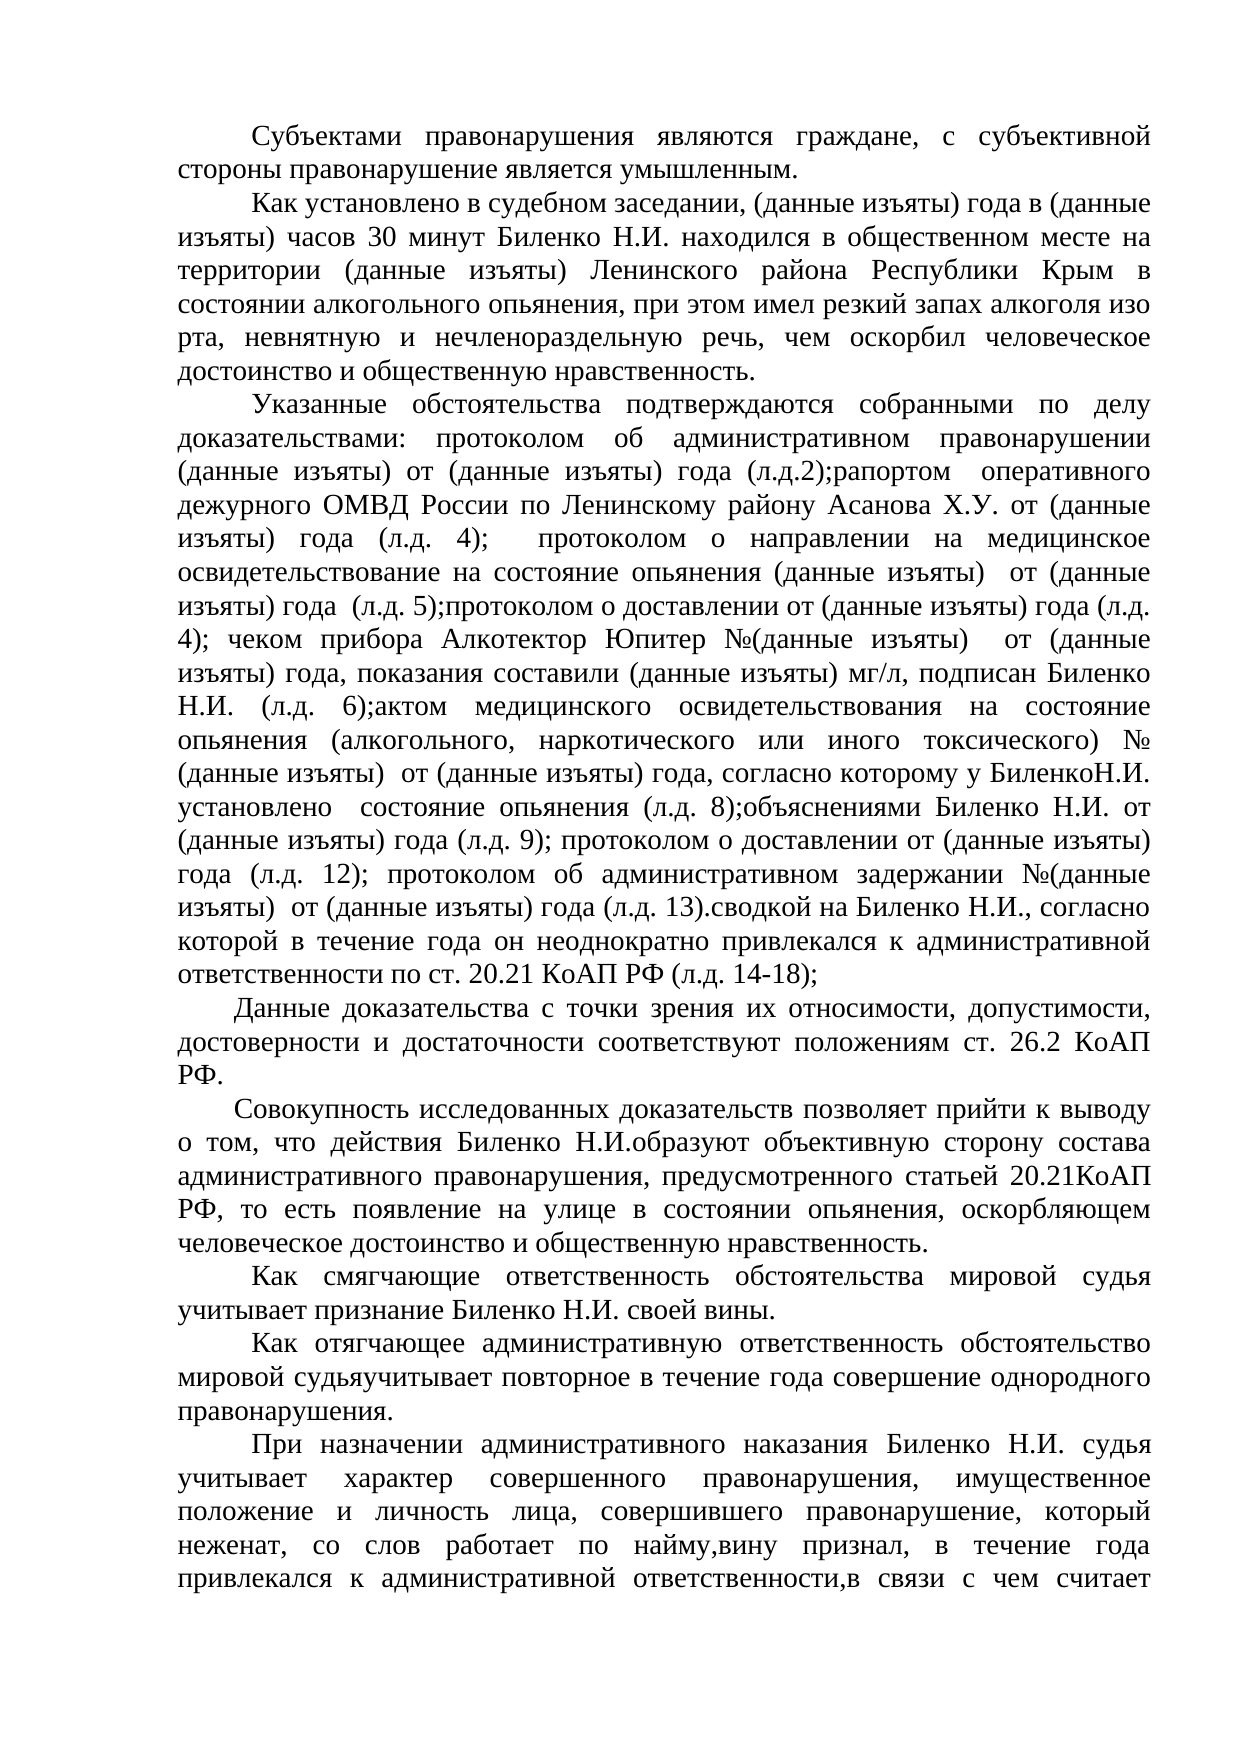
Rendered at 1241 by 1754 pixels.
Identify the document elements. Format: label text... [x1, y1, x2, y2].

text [177, 1426, 1152, 1594]
text Как установлено в судебном заседании, (данные изъяты) года в (данные изъяты) часов 30 минут Биленко Н.И. находился в общественном месте на территории (данные изъяты) Ленинского района Республики Крым в состоянии алкогольного опьянения, при этом имел резкий запах алкоголя изо рта, невнятную и нечленораздельную речь, чем оскорбил человеческое достоинство и общественную нравственность. [177, 185, 1152, 386]
text Совокупность исследованных доказательств позволяет прийти к выводу о том, что действия Биленко Н.И.образуют объективную сторону состава административного правонарушения, предусмотренного статьей 20.21КоАП РФ, то есть появление на улице в состоянии опьянения, оскорбляющем человеческое достоинство и общественную нравственность. [177, 1091, 1152, 1258]
text Указанные обстоятельства подтверждаются собранными по делу доказательствами: протоколом об административном правонарушении (данные изъяты) от (данные изъяты) года (л.д.2);рапортом оперативного дежурного ОМВД России по Ленинскому району Асанова Х.У. от (данные изъяты) года (л.д. 4); протоколом о направлении на медицинское освидетельствование на состояние опьянения (данные изъяты) от (данные изъяты) года (л.д. 5);протоколом о доставлении от (данные изъяты) года (л.д. 4); чеком прибора Алкотектор Юпитер №(данные изъяты) от (данные изъяты) года, показания составили (данные изъяты) мг/л, подписан Биленко Н.И. (л.д. 6);актом медицинского освидетельствования на состояние опьянения (алкогольного, наркотического или иного токсического) №(данные изъяты) от (данные изъяты) года, согласно которому у БиленкоН.И. установлено состояние опьянения (л.д. 8);объяснениями Биленко Н.И. от (данные изъяты) года (л.д. 9); протоколом о доставлении от (данные изъяты) года (л.д. 12); протоколом об административном задержании №(данные изъяты) от (данные изъяты) года (л.д. 13).сводкой на Биленко Н.И., согласно которой в течение года он неоднократно привлекался к административной ответственности по ст. 20.21 КоАП РФ (л.д. 14-18); [177, 386, 1152, 990]
text Как отягчающее административную ответственность обстоятельство мировой судьяучитывает повторное в течение года совершение однородного правонарушения. [177, 1326, 1152, 1426]
text Данные доказательства с точки зрения их относимости, допустимости, достоверности и достаточности соответствуют положениям ст. 26.2 КоАП РФ. [177, 990, 1152, 1091]
text Как смягчающие ответственность обстоятельства мировой судья учитывает признание Биленко Н.И. своей вины. [177, 1258, 1152, 1326]
text Субъектами правонарушения являются граждане, с субъективной стороны правонарушение является умышленным. [177, 118, 1152, 185]
